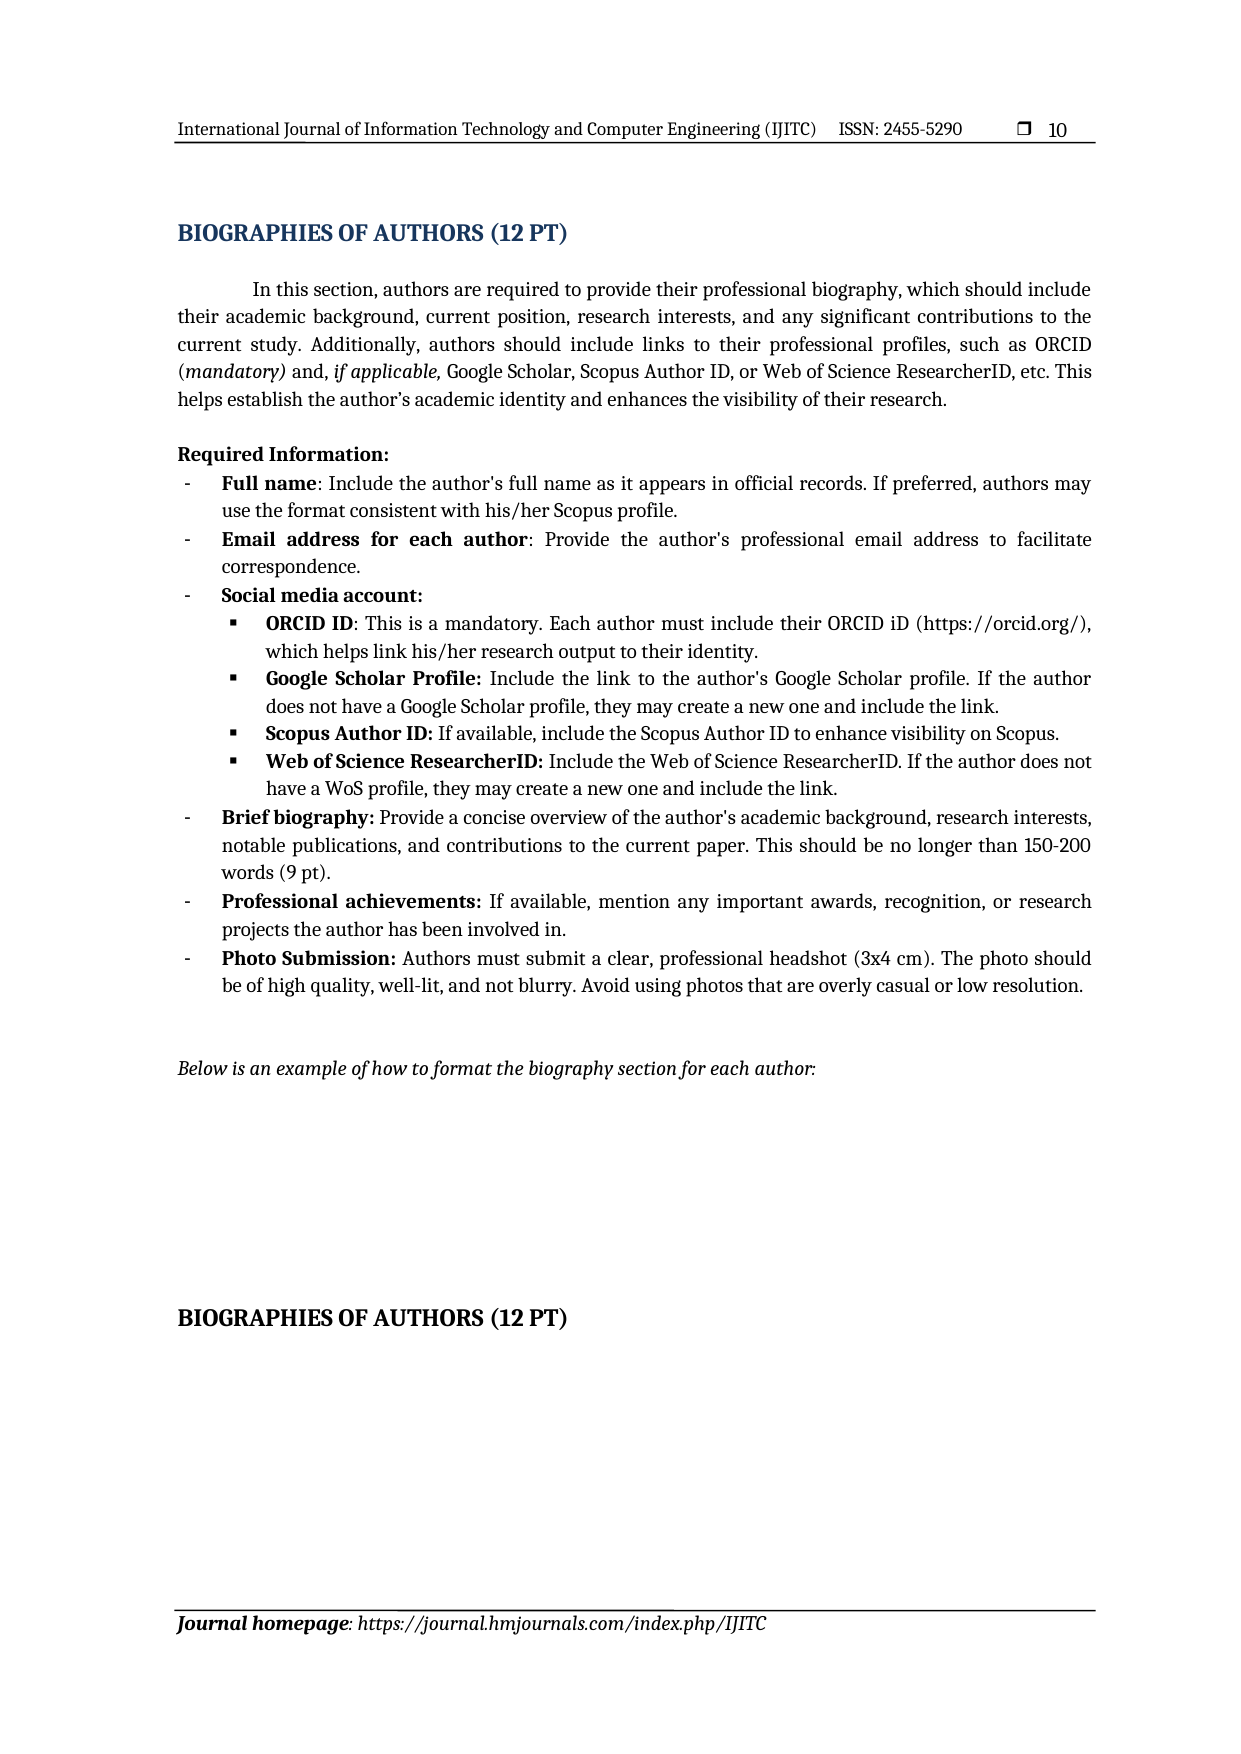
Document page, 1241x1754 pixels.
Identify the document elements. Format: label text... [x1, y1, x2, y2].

text BIOGRAPHIES OF AUTHORS (12 PT) [177, 219, 1092, 248]
list Email address for each author: Provide the author's professional email address to facilitate correspondence. [184, 526, 1092, 579]
list Brief biography: Provide a concise overview of the author's academic background, research interests, notable publications, and contributions to the current paper. This should be no longer than 150-200 words (9 pt). [184, 804, 1092, 885]
list Photo Submission: Authors must submit a clear, professional headshot (3x4 cm). The photo should be of high quality, well-lit, and not blurry. Avoid using photos that are overly casual or low resolution. [184, 945, 1092, 998]
list ORCID ID: This is a mandatory. Each author must include their ORCID iD (https://orcid.org/), which helps link his/her research output to their identity. [228, 612, 1092, 663]
list Full name: Include the author's full name as it appears in official records. If preferred, authors may use the format consistent with his/her Scopus profile. [184, 470, 1092, 523]
list Professional achievements: If available, mention any important awards, recognition, or research projects the author has been involved in. [184, 888, 1092, 941]
list Scopus Author ID: If available, include the Scopus Author ID to enhance visibility on Scopus. [228, 722, 1092, 746]
list Web of Science ResearcherID: Include the Web of Science ResearcherID. If the author does not have a WoS profile, they may create a new one and include the link. [228, 749, 1092, 801]
text In this section, authors are required to provide their professional biography, which should include their academic background, current position, research interests, and any significant contributions to the current study. Additionally, authors should include links to their professional profiles, such as ORCID (mandatory) and, if applicable, Google Scholar, Scopus Author ID, or Web of Science ResearcherID, etc. This helps establish the author’s academic identity and enhances the visibility of their research. [177, 277, 1092, 411]
list Social media account: [184, 583, 1092, 608]
text BIOGRAPHIES OF AUTHORS (12 PT) [177, 1304, 1092, 1332]
text Required Information: [177, 442, 1092, 466]
list Google Scholar Profile: Include the link to the author's Google Scholar profile. If the author does not have a Google Scholar profile, they may create a new one and include the link. [228, 667, 1092, 718]
text Below is an example of how to format the biography section for each author: [177, 1056, 1092, 1080]
